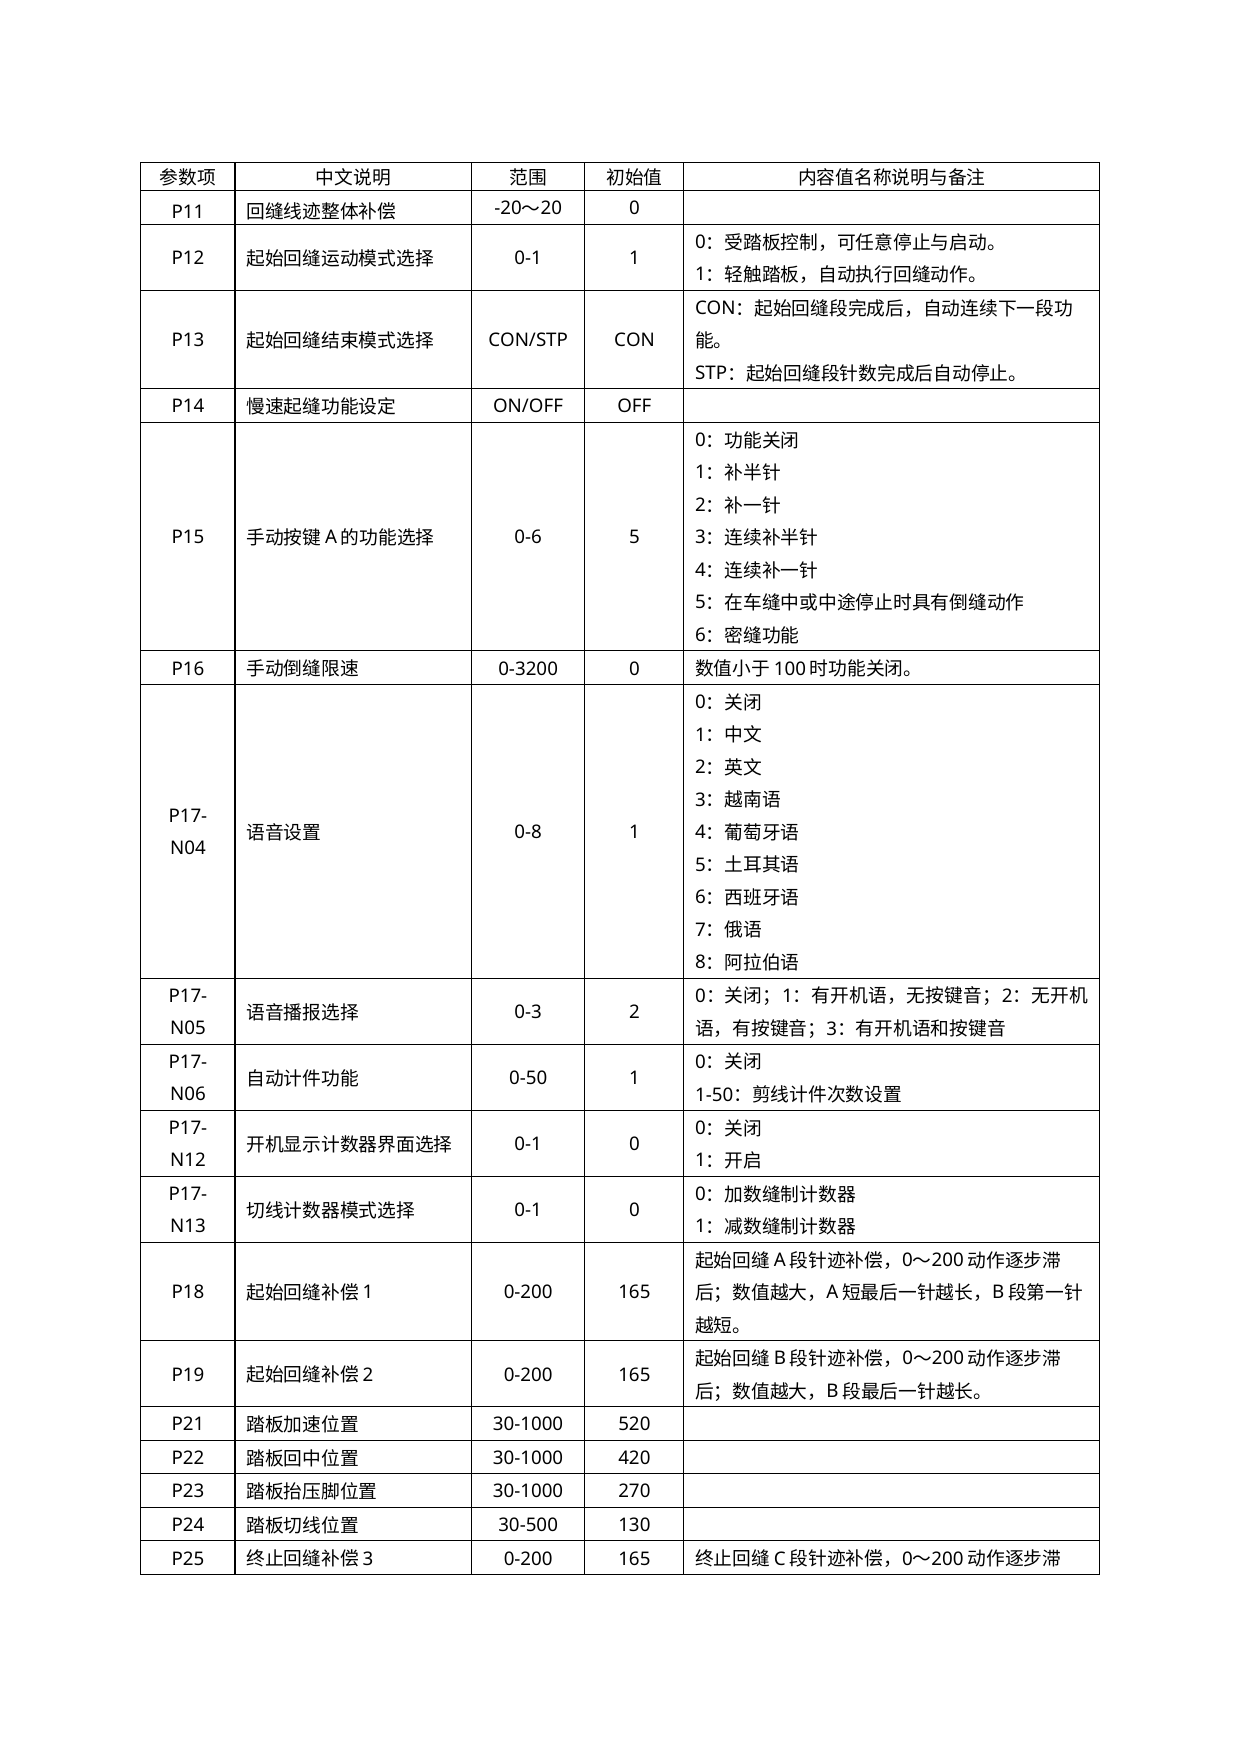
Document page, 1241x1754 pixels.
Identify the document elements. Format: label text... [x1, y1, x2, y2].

table_cell 0：加数缝制计数器 1：减数缝制计数器 [684, 1177, 1099, 1242]
table_header 初始值 [585, 163, 683, 190]
table_cell P16 [141, 651, 234, 684]
table_cell P11 [141, 191, 234, 224]
table_cell 起始回缝B段针迹补偿，0～200动作逐步滞后；数值越大，B段最后一针越长。 [684, 1341, 1099, 1406]
table_header 范围 [472, 163, 584, 190]
table_cell P12 [141, 225, 234, 290]
table_cell 0-50 [472, 1045, 584, 1109]
table_cell P22 [141, 1441, 234, 1473]
table_cell CON：起始回缝段完成后，自动连续下一段功能。 STP：起始回缝段针数完成后自动停止。 [684, 291, 1099, 388]
table_cell CON [585, 291, 683, 388]
table_cell 420 [585, 1441, 683, 1473]
table_cell CON/STP [472, 291, 584, 388]
table_cell 0：关闭 1-50：剪线计件次数设置 [684, 1045, 1099, 1109]
table_cell 1 [585, 685, 683, 977]
table_cell [684, 389, 1099, 422]
table_cell 语音播报选择 [236, 979, 471, 1043]
table_cell 0-1 [472, 225, 584, 290]
table_cell 30-1000 [472, 1407, 584, 1440]
table_cell 起始回缝补偿2 [236, 1341, 471, 1406]
table_cell P14 [141, 389, 234, 422]
table_cell P23 [141, 1474, 234, 1507]
table_cell P17-N13 [141, 1177, 234, 1242]
table_cell 自动计件功能 [236, 1045, 471, 1109]
table_cell 数值小于100时功能关闭。 [684, 651, 1099, 684]
table_cell 0：功能关闭 1：补半针 2：补一针 3：连续补半针 4：连续补一针 5：在车缝中或中途停止时具有倒缝动作 6：密缝功能 [684, 423, 1099, 650]
table_cell 终止回缝C段针迹补偿，0～200动作逐步滞后；数值越大，C段第一针越短。 [684, 1541, 1099, 1574]
table_cell 手动按键A的功能选择 [236, 423, 471, 650]
table_cell [684, 1441, 1099, 1473]
table_cell P19 [141, 1341, 234, 1406]
table_cell 起始回缝运动模式选择 [236, 225, 471, 290]
table_cell 终止回缝补偿3 [236, 1541, 471, 1574]
table_cell 1 [585, 225, 683, 290]
table_cell 慢速起缝功能设定 [236, 389, 471, 422]
table_cell P21 [141, 1407, 234, 1440]
table_cell 520 [585, 1407, 683, 1440]
table_cell 0：关闭；1：有开机语，无按键音；2：无开机语，有按键音；3：有开机语和按键音 [684, 979, 1099, 1043]
table_cell 130 [585, 1508, 683, 1540]
table_cell 270 [585, 1474, 683, 1507]
table_cell [684, 1474, 1099, 1507]
table_cell 语音设置 [236, 685, 471, 977]
table_cell P17-N12 [141, 1111, 234, 1176]
table_cell [684, 191, 1099, 224]
table_cell 0-3200 [472, 651, 584, 684]
table_header 参数项 [141, 163, 234, 190]
table_cell 0：受踏板控制，可任意停止与启动。 1：轻触踏板，自动执行回缝动作。 [684, 225, 1099, 290]
table_cell 踏板加速位置 [236, 1407, 471, 1440]
table_cell 0-6 [472, 423, 584, 650]
table_cell 30-1000 [472, 1474, 584, 1507]
table_cell 起始回缝补偿1 [236, 1243, 471, 1340]
table_cell P17-N04 [141, 685, 234, 977]
table_cell 踏板回中位置 [236, 1441, 471, 1473]
table_cell 0-200 [472, 1243, 584, 1340]
table_cell 1 [585, 1045, 683, 1109]
table_cell 0-1 [472, 1177, 584, 1242]
table_cell 0-1 [472, 1111, 584, 1176]
table_cell OFF [585, 389, 683, 422]
table_cell 切线计数器模式选择 [236, 1177, 471, 1242]
table_cell 2 [585, 979, 683, 1043]
table_cell [684, 1508, 1099, 1540]
table_cell 手动倒缝限速 [236, 651, 471, 684]
table_cell 30-500 [472, 1508, 584, 1540]
table_cell 起始回缝结束模式选择 [236, 291, 471, 388]
table_cell -20～20 [472, 191, 584, 224]
table_cell ON/OFF [472, 389, 584, 422]
table_cell P25 [141, 1541, 234, 1574]
table_cell 165 [585, 1341, 683, 1406]
table_cell [684, 1407, 1099, 1440]
table_cell 0 [585, 651, 683, 684]
table_cell 165 [585, 1541, 683, 1574]
table_cell 踏板切线位置 [236, 1508, 471, 1540]
table_cell 0 [585, 1177, 683, 1242]
table_cell 165 [585, 1243, 683, 1340]
table_cell P15 [141, 423, 234, 650]
table_header 内容值名称说明与备注 [684, 163, 1099, 190]
table_cell 30-1000 [472, 1441, 584, 1473]
table_cell P18 [141, 1243, 234, 1340]
table_cell P17-N05 [141, 979, 234, 1043]
table_cell P24 [141, 1508, 234, 1540]
table_cell 5 [585, 423, 683, 650]
table_cell 起始回缝A段针迹补偿，0～200动作逐步滞后；数值越大，A短最后一针越长，B段第一针越短。 [684, 1243, 1099, 1340]
table_cell 0：关闭 1：开启 [684, 1111, 1099, 1176]
table_cell P17-N06 [141, 1045, 234, 1109]
table_cell 0-200 [472, 1341, 584, 1406]
table_cell 0：关闭 1：中文 2：英文 3：越南语 4：葡萄牙语 5：土耳其语 6：西班牙语 7：俄语 8：阿拉伯语 [684, 685, 1099, 977]
table_cell 开机显示计数器界面选择 [236, 1111, 471, 1176]
table_cell 踏板抬压脚位置 [236, 1474, 471, 1507]
table_cell 0 [585, 191, 683, 224]
table_cell 回缝线迹整体补偿 [236, 191, 471, 224]
table_cell 0 [585, 1111, 683, 1176]
table_header 中文说明 [236, 163, 471, 190]
table_cell 0-8 [472, 685, 584, 977]
table_cell 0-200 [472, 1541, 584, 1574]
table_cell 0-3 [472, 979, 584, 1043]
table_cell P13 [141, 291, 234, 388]
